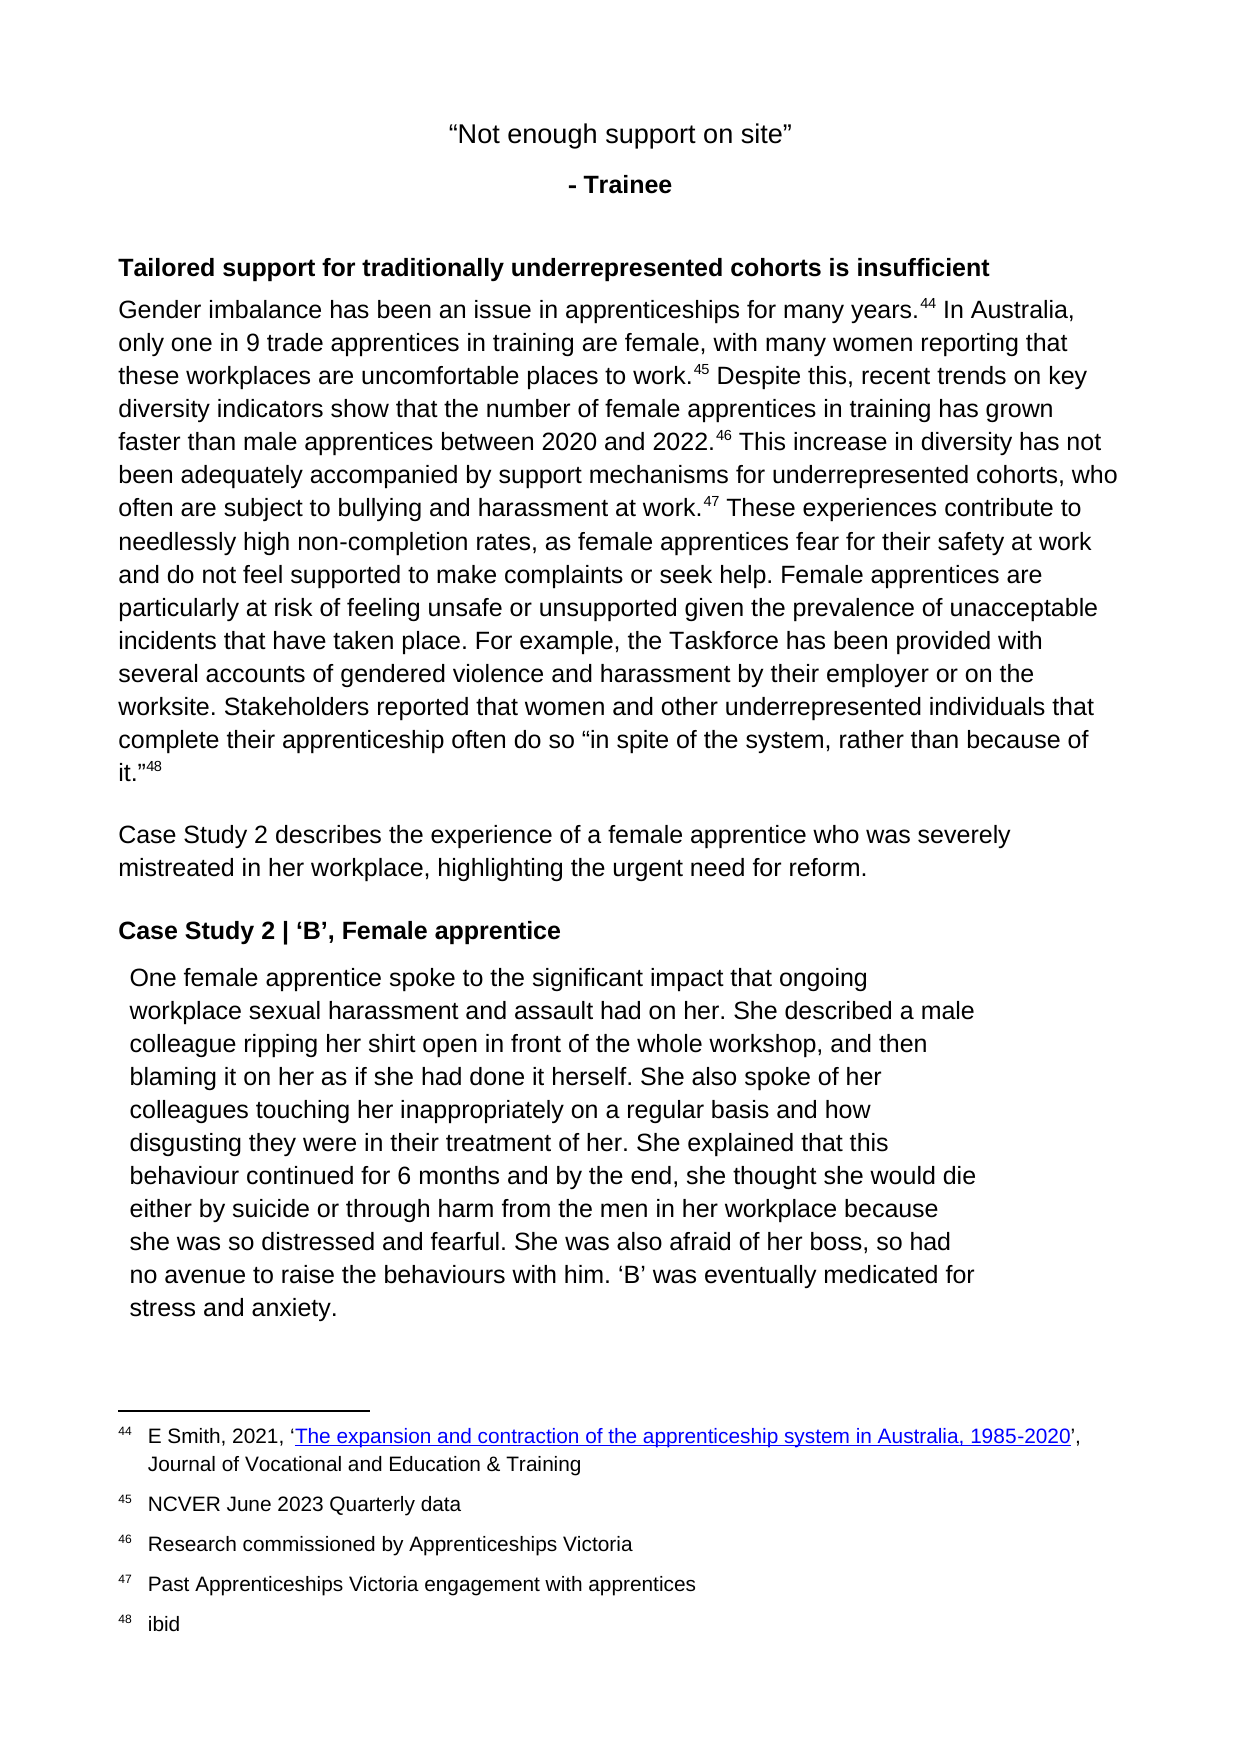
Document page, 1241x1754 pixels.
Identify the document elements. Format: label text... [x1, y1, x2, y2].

text ‑ Trainee [118, 169, 1122, 199]
subtitle Tailored support for traditionally underrepresented cohorts is insufficient [118, 253, 1122, 282]
table_header One female apprentice spoke to the significant impact that ongoing workplace sexual harassment and assault had on her. She described a male colleague ripping her shirt open in front of the whole workshop, and then blaming it on her as if she had done it herself. She also spoke of her colleagues touching her inappropriately on a regular basis and how disgusting they were in their treatment of her. She explained that this behaviour continued for 6 months and by the end, she thought she would die either by suicide or through harm from the men in her workplace because she was so distressed and fearful. She was also afraid of her boss, so had no avenue to raise the behaviours with him. ‘B’ was eventually medicated for stress and anxiety. [118, 963, 989, 1339]
text “Not enough support on site” [177, 118, 1063, 149]
text Case Study 2 describes the experience of a female apprentice who was severely mistreated in her workplace, highlighting the urgent need for reform. [118, 820, 1122, 882]
subtitle Case Study 2 | ‘B’, Female apprentice [118, 916, 1122, 944]
text Gender imbalance has been an issue in apprenticeships for many years. In Australia, only one in 9 trade apprentices in training are female, with many women reporting that these workplaces are uncomfortable places to work. Despite this, recent trends on key diversity indicators show that the number of female apprentices in training has grown faster than male apprentices between 2020 and 2022. This increase in diversity has not been adequately accompanied by support mechanisms for underrepresented cohorts, who often are subject to bullying and harassment at work. These experiences contribute to needlessly high non‑completion rates, as female apprentices fear for their safety at work and do not feel supported to make complaints or seek help. Female apprentices are particularly at risk of feeling unsafe or unsupported given the prevalence of unacceptable incidents that have taken place. For example, the Taskforce has been provided with several accounts of gendered violence and harassment by their employer or on the worksite. Stakeholders reported that women and other underrepresented individuals that complete their apprenticeship often do so “in spite of the system, rather than because of it.” [118, 294, 1122, 787]
